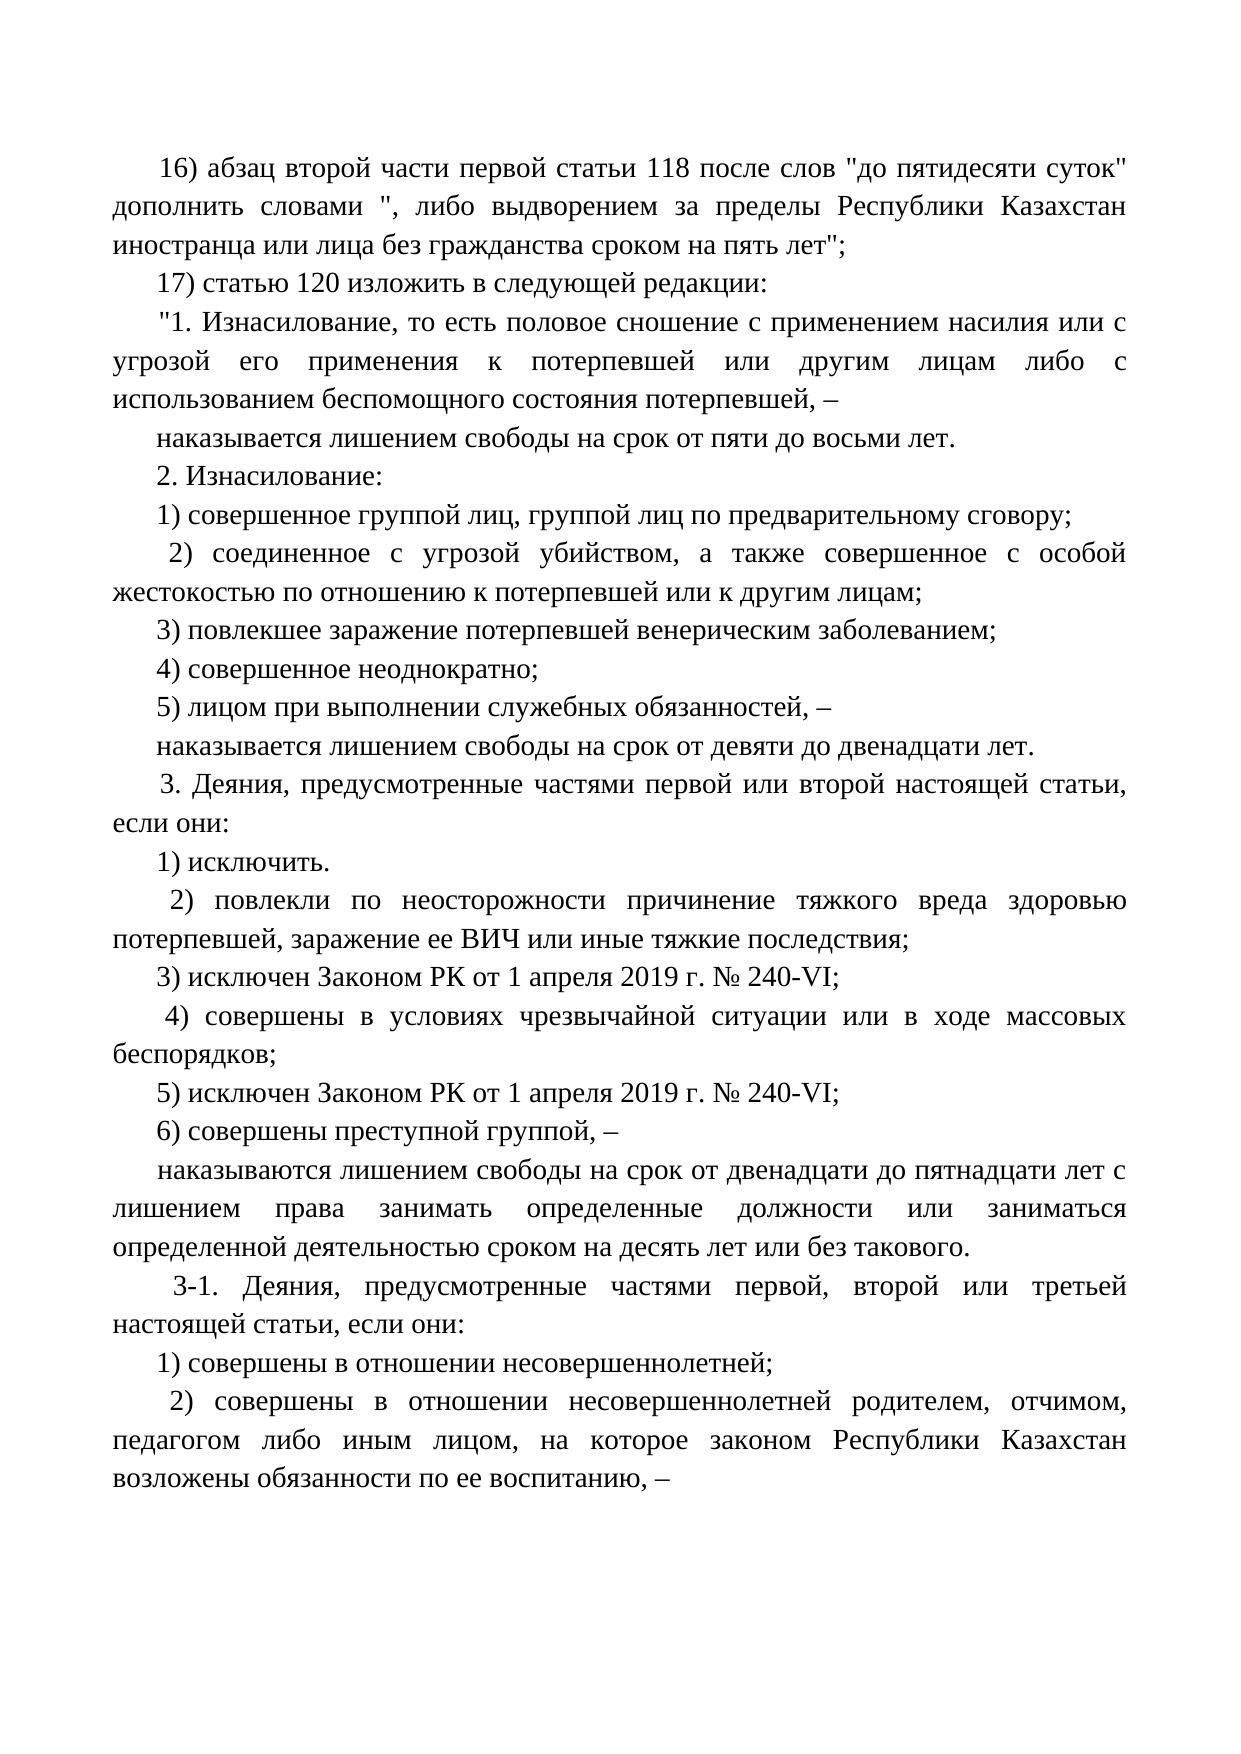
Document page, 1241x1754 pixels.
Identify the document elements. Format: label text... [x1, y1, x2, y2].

text 1) совершенное группой лиц, группой лиц по предварительному сговору; [112, 497, 1128, 530]
text 1) исключить. [112, 844, 1128, 877]
text 2. Изнасилование: [112, 458, 1128, 492]
text наказывается лишением свободы на срок от девяти до двенадцати лет. [112, 728, 1128, 762]
text 3) исключен Законом РК от 1 апреля 2019 г. № 240-VI; [112, 959, 1128, 993]
text 5) исключен Законом РК от 1 апреля 2019 г. № 240-VI; [112, 1075, 1128, 1108]
text 17) статью 120 изложить в следующей редакции: [112, 266, 1128, 299]
text 5) лицом при выполнении служебных обязанностей, – [112, 689, 1128, 723]
text 2) повлекли по неосторожности причинение тяжкого вреда здоровью потерпевшей, заражение ее ВИЧ или иные тяжкие последствия; [112, 882, 1128, 954]
text 4) совершены в условиях чрезвычайной ситуации или в ходе массовых беспорядков; [112, 998, 1128, 1070]
text 2) соединенное с угрозой убийством, а также совершенное с особой жестокостью по отношению к потерпевшей или к другим лицам; [112, 535, 1128, 607]
text 3. Деяния, предусмотренные частями первой или второй настоящей статьи, если они: [112, 767, 1128, 839]
text 16) абзац второй части первой статьи 118 после слов "до пятидесяти суток" дополнить словами ", либо выдворением за пределы Республики Казахстан иностранца или лица без гражданства сроком на пять лет"; [112, 150, 1128, 261]
text 6) совершены преступной группой, – [112, 1113, 1128, 1147]
text наказывается лишением свободы на срок от пяти до восьми лет. [112, 420, 1128, 453]
text "1. Изнасилование, то есть половое сношение с применением насилия или с угрозой его применения к потерпевшей или другим лицам либо с использованием беспомощного состояния потерпевшей, – [112, 304, 1128, 415]
text 3-1. Деяния, предусмотренные частями первой, второй или третьей настоящей статьи, если они: [112, 1268, 1128, 1340]
text 4) совершенное неоднократно; [112, 651, 1128, 684]
text 1) совершены в отношении несовершеннолетней; [112, 1345, 1128, 1378]
text 2) совершены в отношении несовершеннолетней родителем, отчимом, педагогом либо иным лицом, на которое законом Республики Казахстан возложены обязанности по ее воспитанию, – [112, 1383, 1128, 1494]
text наказываются лишением свободы на срок от двенадцати до пятнадцати лет с лишением права занимать определенные должности или заниматься определенной деятельностью сроком на десять лет или без такового. [112, 1152, 1128, 1263]
text 3) повлекшее заражение потерпевшей венерическим заболеванием; [112, 612, 1128, 646]
